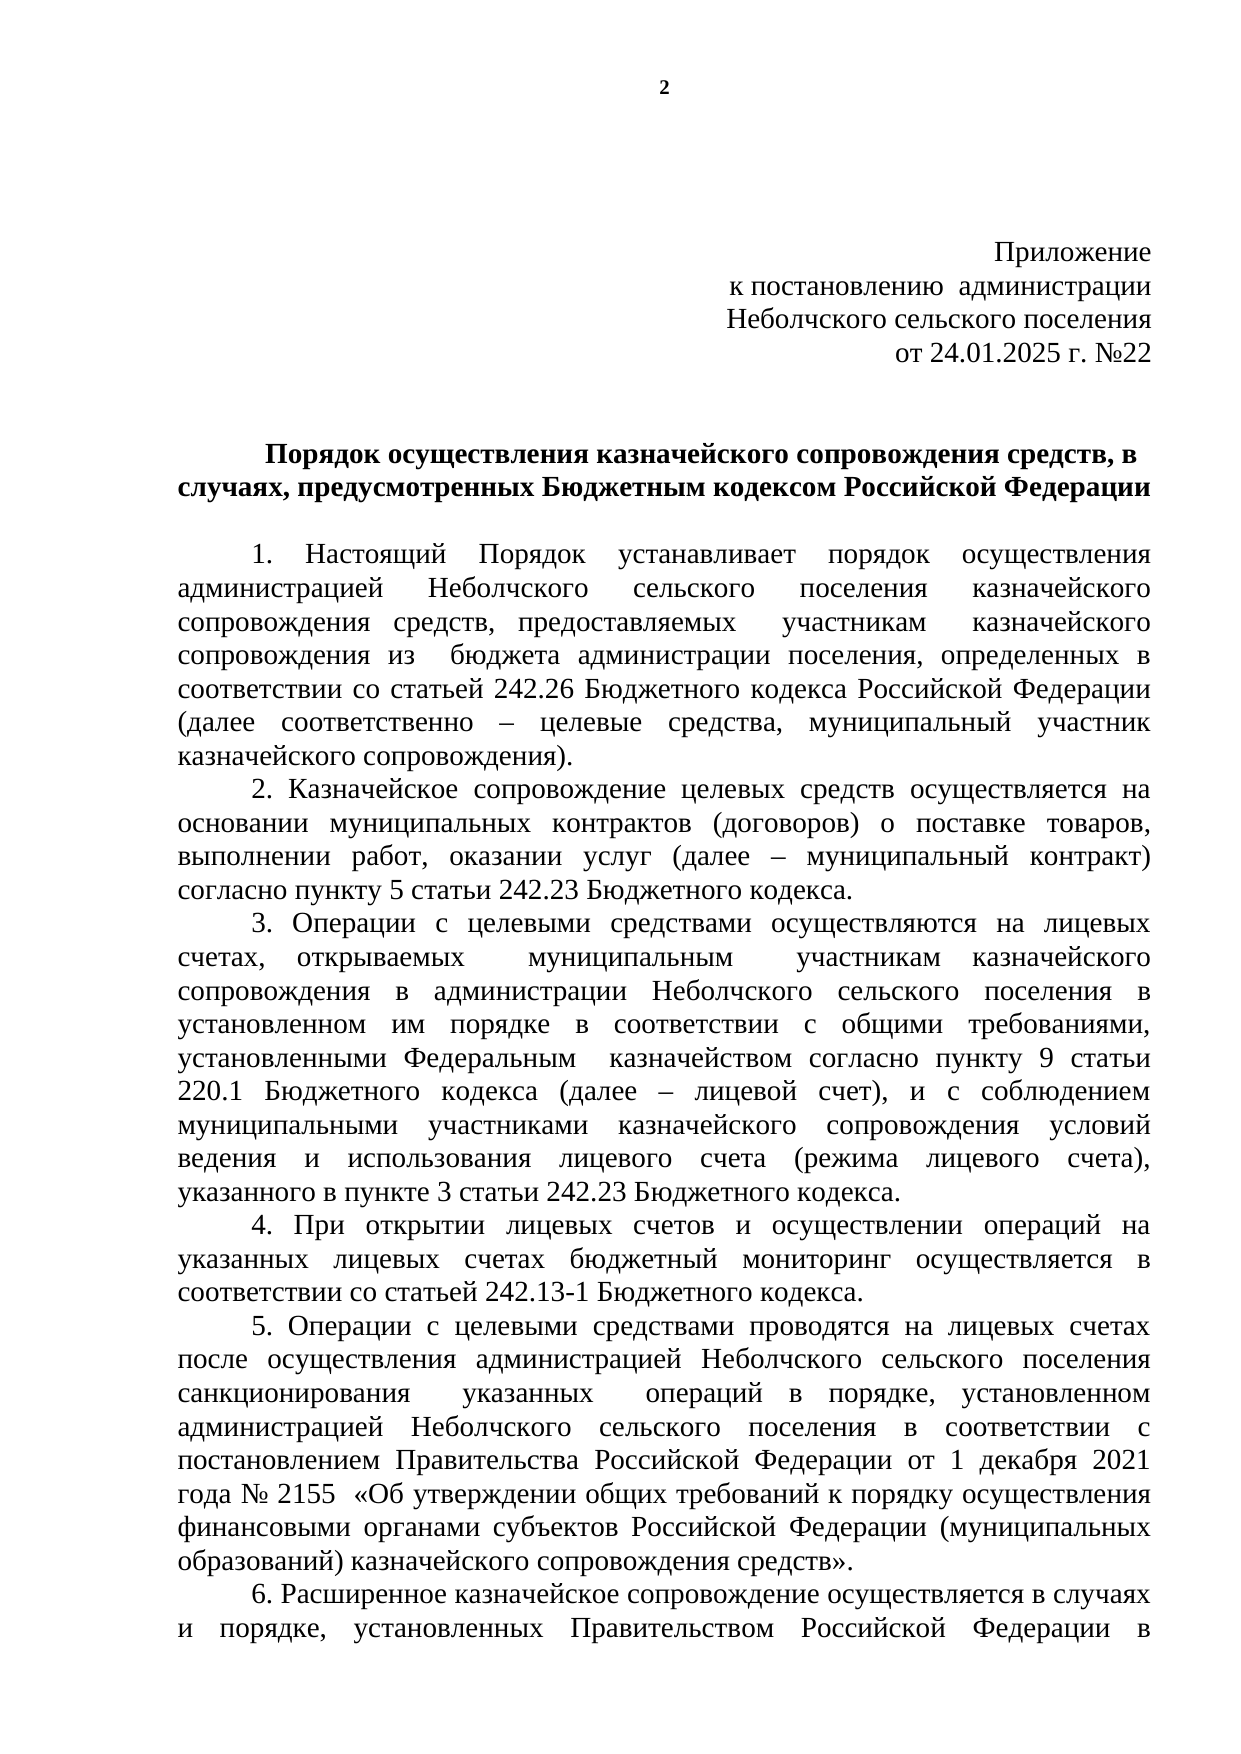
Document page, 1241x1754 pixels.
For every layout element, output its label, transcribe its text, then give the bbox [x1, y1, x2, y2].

text 3. Операции с целевыми средствами осуществляются на лицевых счетах, открываемых муниципальным участникам казначейского сопровождения в администрации Неболчского сельского поселения в установленном им порядке в соответствии с общими требованиями, установленными Федеральным казначейством согласно пункту 9 статьи 220.1 Бюджетного кодекса (далее – лицевой счет), и с соблюдением муниципальными участниками казначейского сопровождения условий ведения и использования лицевого счета (режима лицевого счета), указанного в пункте 3 статьи 242.23 Бюджетного кодекса. [177, 906, 1152, 1207]
text 4. При открытии лицевых счетов и осуществлении операций на указанных лицевых счетах бюджетный мониторинг осуществляется в соответствии со статьей 242.13-1 Бюджетного кодекса. [177, 1207, 1152, 1308]
text Порядок осуществления казначейского сопровождения средств, в случаях, предусмотренных Бюджетным кодексом Российской Федерации [177, 436, 1152, 503]
text 1. Настоящий Порядок устанавливает порядок осуществления администрацией Неболчского сельского поселения казначейского сопровождения средств, предоставляемых участникам казначейского сопровождения из бюджета администрации поселения, определенных в соответствии со статьей 242.26 Бюджетного кодекса Российской Федерации (далее соответственно – целевые средства, муниципальный участник казначейского сопровождения). [177, 537, 1152, 771]
text 2. Казначейское сопровождение целевых средств осуществляется на основании муниципальных контрактов (договоров) о поставке товаров, выполнении работ, оказании услуг (далее – муниципальный контракт) согласно пункту 5 статьи 242.23 Бюджетного кодекса. [177, 771, 1152, 906]
text к постановлению администрации [177, 268, 1152, 301]
text Приложение [177, 234, 1152, 268]
text от 24.01.2025 г. №22 [177, 335, 1152, 368]
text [177, 1576, 1152, 1643]
text 5. Операции с целевыми средствами проводятся на лицевых счетах после осуществления администрацией Неболчского сельского поселения санкционирования указанных операций в порядке, установленном администрацией Неболчского сельского поселения в соответствии с постановлением Правительства Российской Федерации от 1 декабря 2021 года № 2155 «Об утверждении общих требований к порядку осуществления финансовыми органами субъектов Российской Федерации (муниципальных образований) казначейского сопровождения средств». [177, 1308, 1152, 1576]
text Неболчского сельского поселения [177, 301, 1152, 335]
